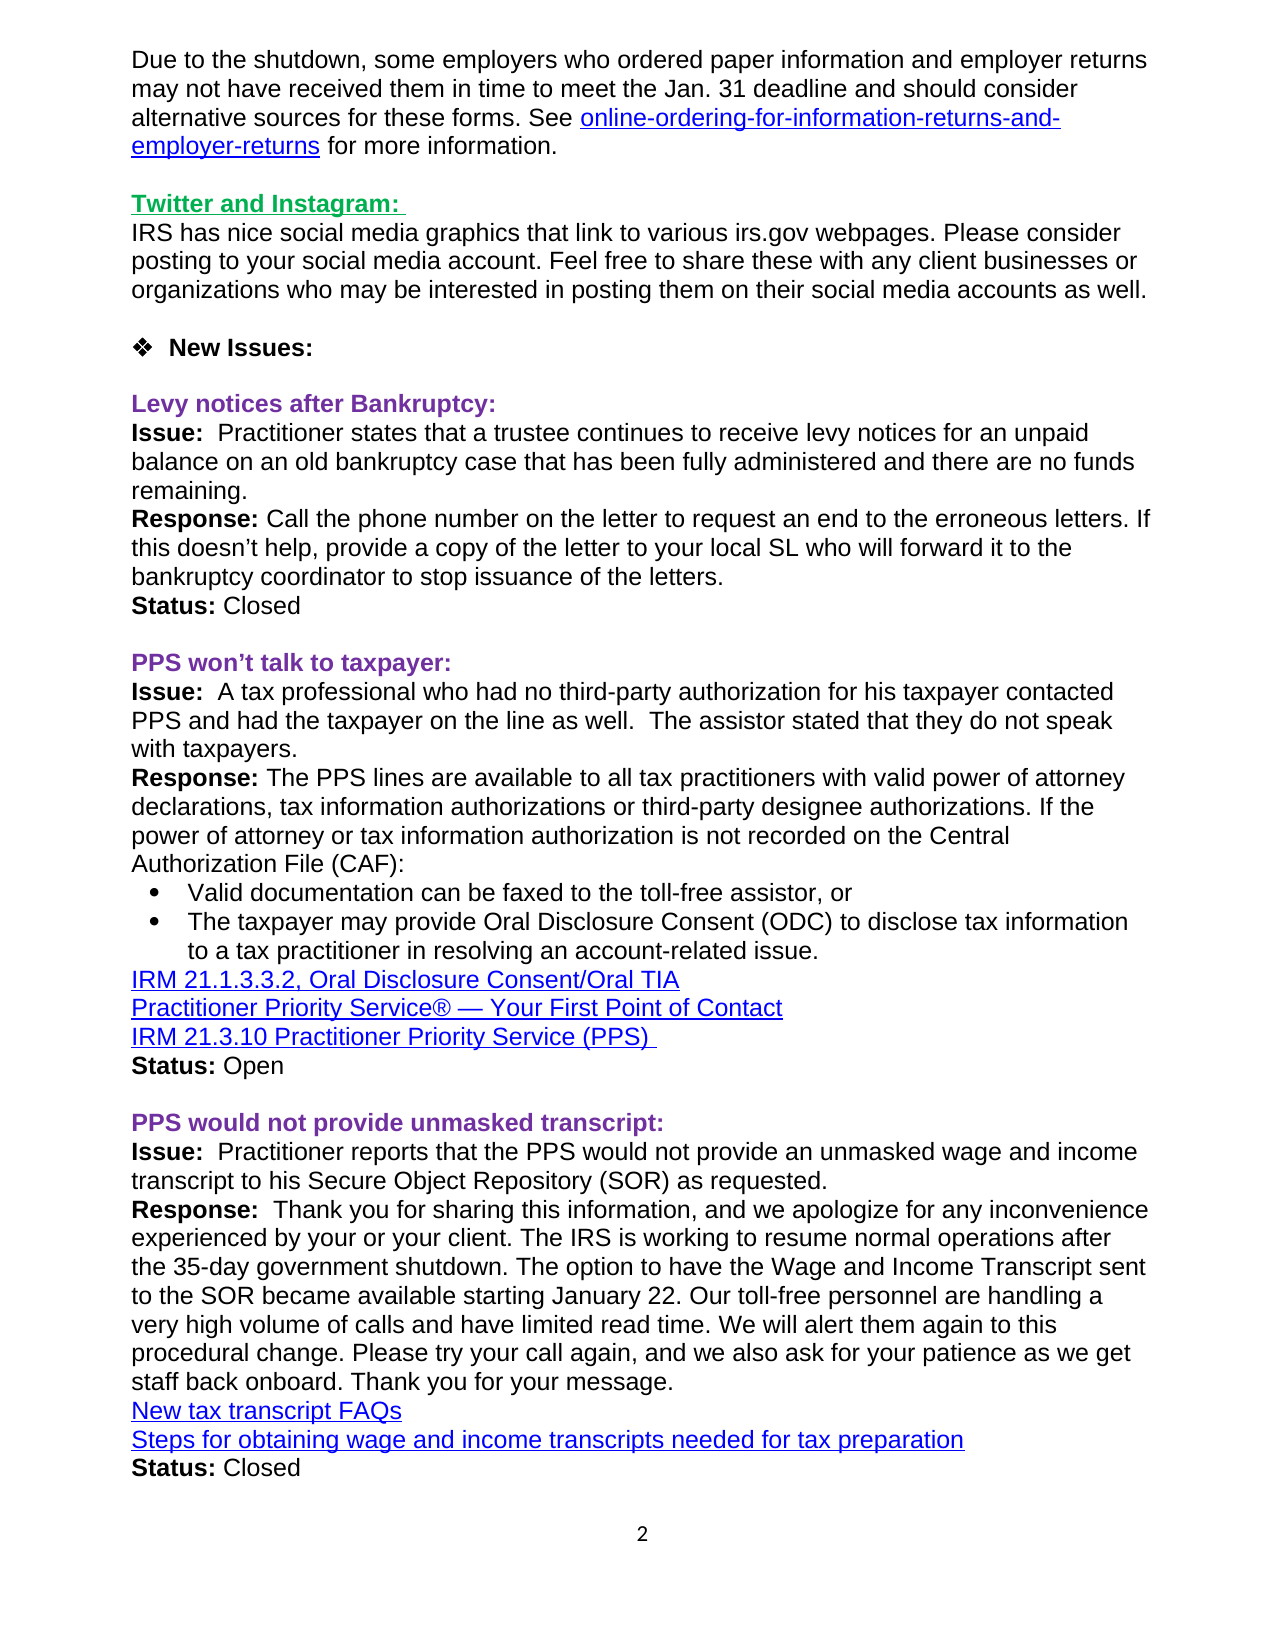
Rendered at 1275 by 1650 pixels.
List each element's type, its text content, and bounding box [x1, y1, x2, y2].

text Issue: Practitioner reports that the PPS would not provide an unmasked wage and income transcript to his Secure Object Repository (SOR) as requested. [131, 1137, 1153, 1194]
text New tax transcript FAQs [131, 1396, 1153, 1424]
list Valid documentation can be faxed to the toll-free assistor, or [150, 878, 1153, 907]
text PPS won’t talk to taxpayer: [131, 648, 1153, 677]
text Status: Closed [131, 591, 1153, 619]
text Status: Open [131, 1051, 1153, 1079]
text Response: The PPS lines are available to all tax practitioners with valid power of attorney declarations, tax information authorizations or third-party designee authorizations. If the power of attorney or tax information authorization is not recorded on the Central Authorization File (CAF): [131, 763, 1153, 878]
text IRM 21.1.3.3.2, Oral Disclosure Consent/Oral TIA [131, 964, 1153, 993]
list Twitter and Instagram: [131, 189, 1153, 217]
text IRM 21.3.10 Practitioner Priority Service (PPS) [131, 1022, 1153, 1051]
list The taxpayer may provide Oral Disclosure Consent (ODC) to disclose tax information to a tax practitioner in resolving an account-related issue. [150, 907, 1153, 964]
text Levy notices after Bankruptcy: [131, 389, 1153, 418]
text PPS would not provide unmasked transcript: [131, 1108, 1153, 1137]
text Issue: A tax professional who had no third-party authorization for his taxpayer contacted PPS and had the taxpayer on the line as well. The assistor stated that they do not speak with taxpayers. [131, 677, 1153, 763]
text Practitioner Priority Service® — Your First Point of Contact [131, 993, 1153, 1022]
text Response: Call the phone number on the letter to request an end to the erroneous letters. If this doesn’t help, provide a copy of the letter to your local SL who will forward it to the bankruptcy coordinator to stop issuance of the letters. [131, 504, 1153, 591]
text Issue: Practitioner states that a trustee continues to receive levy notices for an unpaid balance on an old bankruptcy case that has been fully administered and there are no funds remaining. [131, 418, 1153, 504]
text Due to the shutdown, some employers who ordered paper information and employer returns may not have received them in time to meet the Jan. 31 deadline and should consider alternative sources for these forms. See online-ordering-for-information-returns-and-employer-returns for more information. [131, 45, 1153, 160]
text Response: Thank you for sharing this information, and we apologize for any inconvenience experienced by your or your client. The IRS is working to resume normal operations after the 35-day government shutdown. The option to have the Wage and Income Transcript sent to the SOR became available starting January 22. Our toll-free personnel are handling a very high volume of calls and have limited read time. We will alert them again to this procedural change. Please try your call again, and we also ask for your patience as we get staff back onboard. Thank you for your message. [131, 1194, 1153, 1396]
list New Issues: [131, 332, 1153, 361]
text IRS has nice social media graphics that link to various irs.gov webpages. Please consider posting to your social media account. Feel free to share these with any client businesses or organizations who may be interested in posting them on their social media accounts as well. [131, 217, 1153, 304]
text Steps for obtaining wage and income transcripts needed for tax preparation [131, 1424, 1153, 1453]
text Status: Closed [131, 1453, 1153, 1482]
